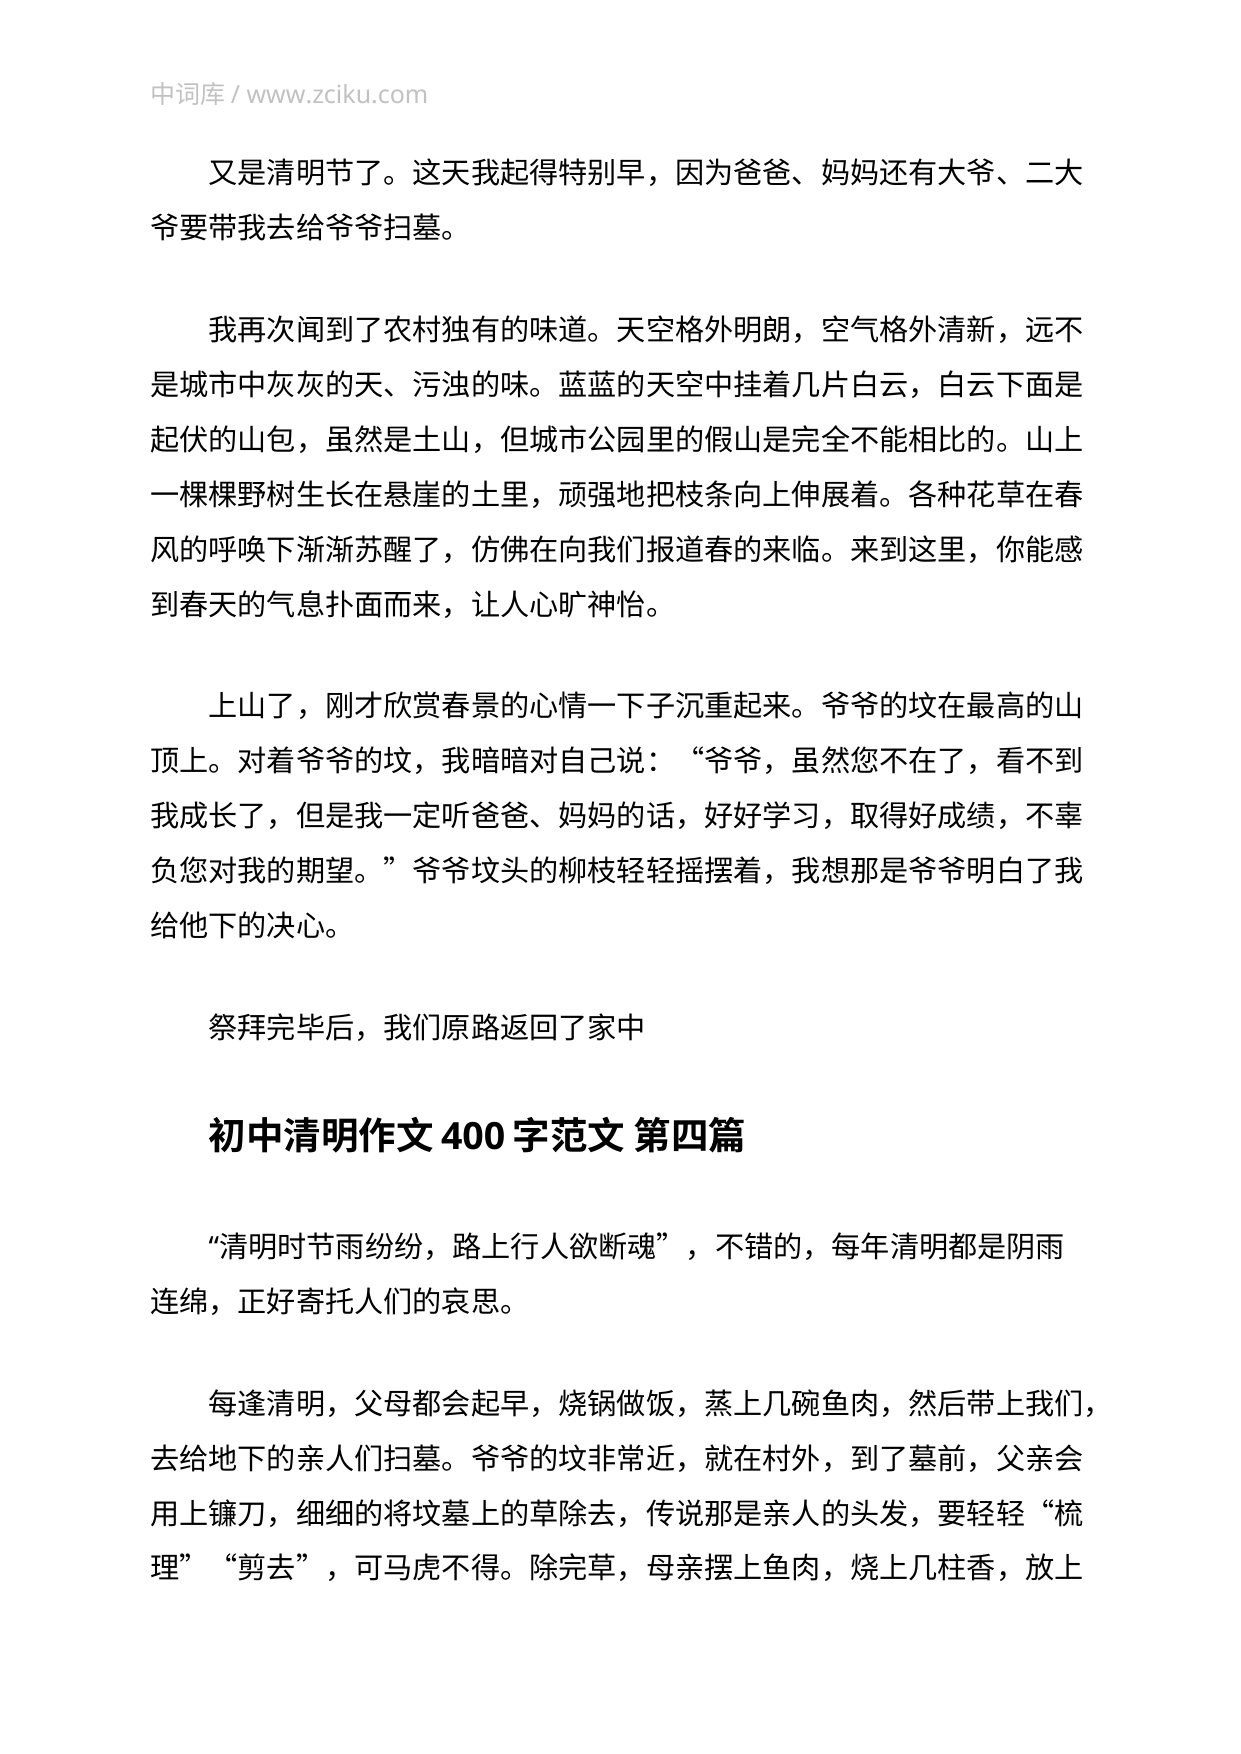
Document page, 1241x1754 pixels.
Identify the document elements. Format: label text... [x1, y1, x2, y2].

text 祭拜完毕后，我们原路返回了家中 [150, 1004, 1090, 1047]
text “清明时节雨纷纷，路上行人欲断魂”，不错的，每年清明都是阴雨连绵，正好寄托人们的哀思。 [150, 1224, 1090, 1321]
text 我再次闻到了农村独有的味道。天空格外明朗，空气格外清新，远不是城市中灰灰的天、污浊的味。蓝蓝的天空中挂着几片白云，白云下面是起伏的山包，虽然是土山，但城市公园里的假山是完全不能相比的。山上一棵棵野树生长在悬崖的土里，顽强地把枝条向上伸展着。各种花草在春风的呼唤下渐渐苏醒了，仿佛在向我们报道春的来临。来到这里，你能感到春天的气息扑面而来，让人心旷神怡。 [150, 307, 1090, 623]
text 初中清明作文400字范文 第四篇 [150, 1106, 1090, 1161]
text 上山了，刚才欣赏春景的心情一下子沉重起来。爷爷的坟在最高的山顶上。对着爷爷的坟，我暗暗对自己说：“爷爷，虽然您不在了，看不到我成长了，但是我一定听爸爸、妈妈的话，好好学习，取得好成绩，不辜负您对我的期望。”爷爷坟头的柳枝轻轻摇摆着，我想那是爷爷明白了我给他下的决心。 [150, 683, 1090, 945]
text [150, 1380, 1090, 1587]
text 又是清明节了。这天我起得特别早，因为爸爸、妈妈还有大爷、二大爷要带我去给爷爷扫墓。 [150, 150, 1090, 247]
